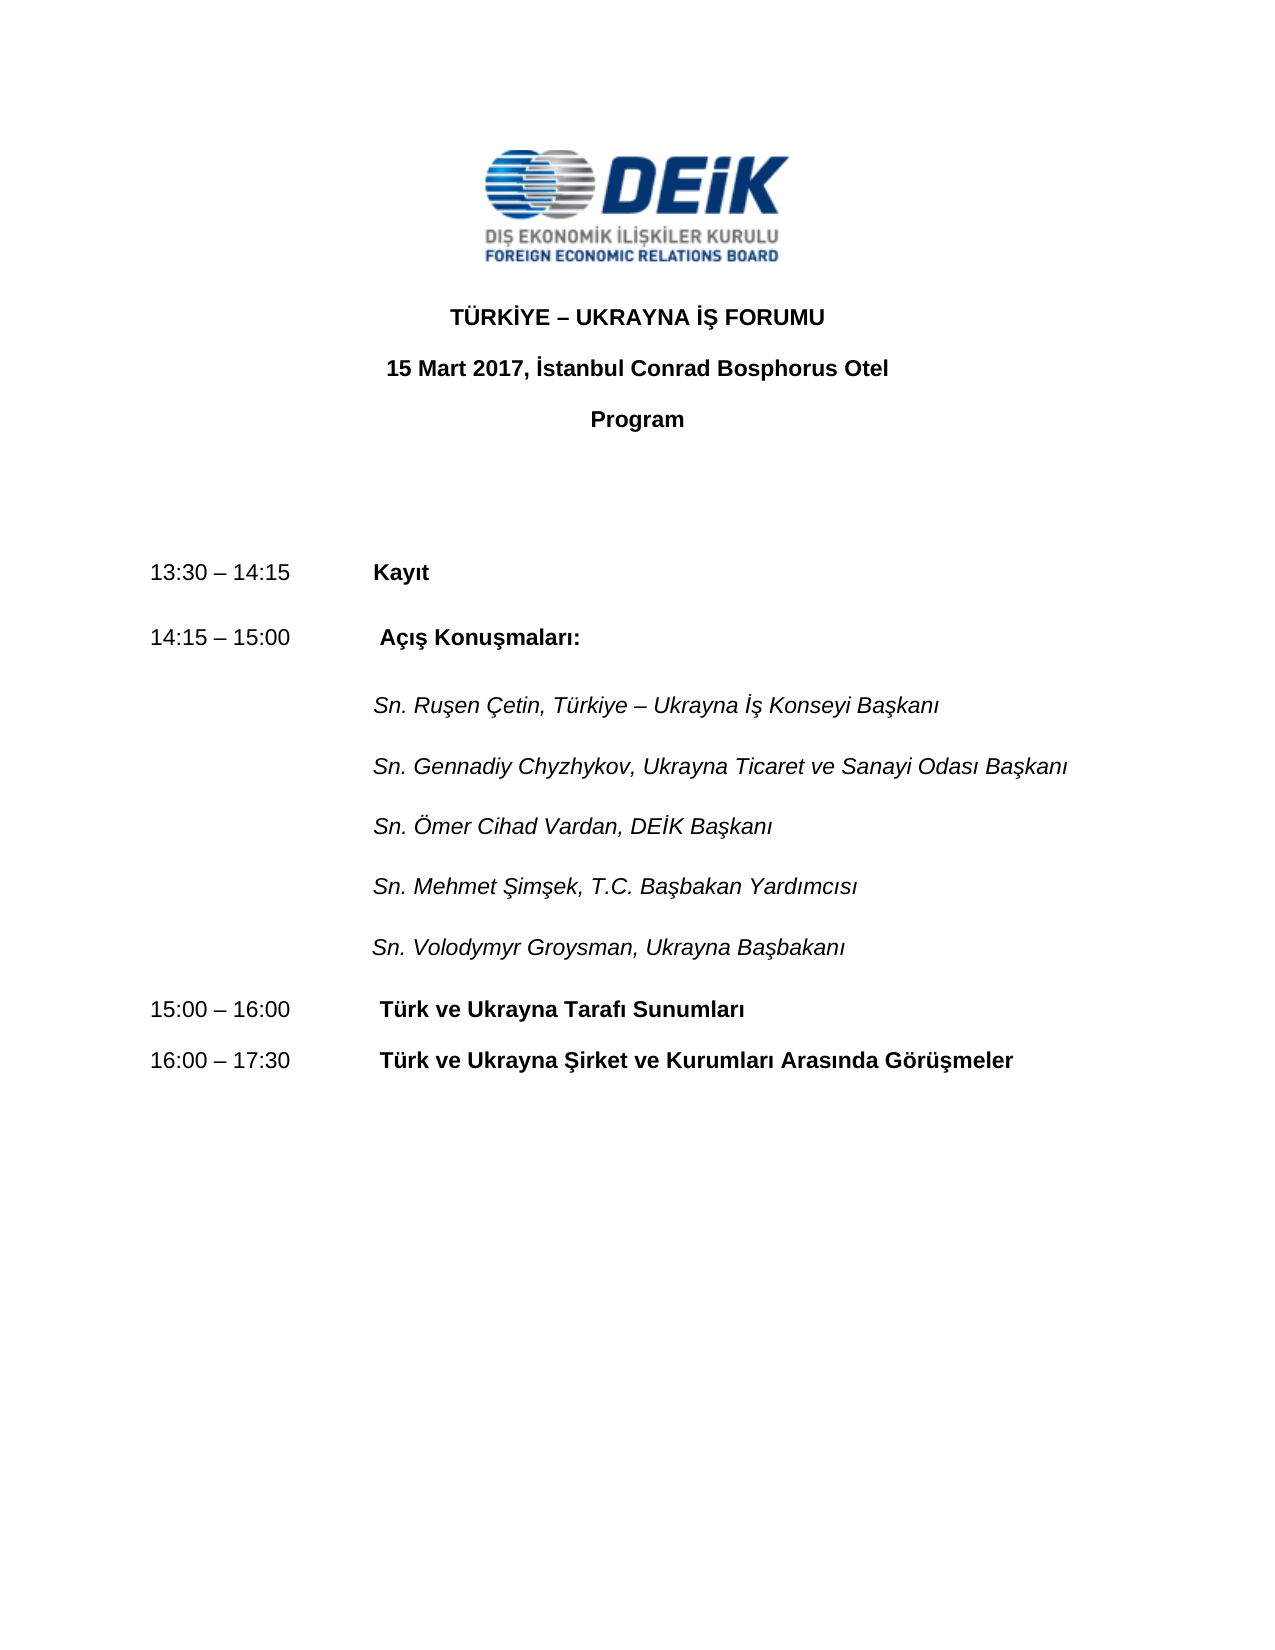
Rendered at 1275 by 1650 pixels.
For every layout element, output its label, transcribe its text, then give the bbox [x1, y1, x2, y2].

text Sn. Volodymyr Groysman, Ukrayna Başbakanı [150, 903, 1125, 960]
text Sn. Gennadiy Chyzhykov, Ukrayna Ticaret ve Sanayi Odası Başkanı [150, 753, 1125, 779]
text TÜRKİYE – UKRAYNA İŞ FORUMU [150, 150, 1125, 330]
picture [481, 150, 794, 268]
text 16:00 – 17:30 Türk ve Ukrayna Şirket ve Kurumları Arasında Görüşmeler [150, 1047, 1125, 1073]
text 15 Mart 2017, İstanbul Conrad Bosphorus Otel [150, 355, 1125, 381]
text Sn. Ruşen Çetin, Türkiye – Ukrayna İş Konseyi Başkanı [150, 692, 1125, 719]
text Sn. Mehmet Şimşek, T.C. Başbakan Yardımcısı [150, 873, 1125, 900]
text Sn. Ömer Cihad Vardan, DEİK Başkanı [150, 813, 1125, 839]
text 15:00 – 16:00 Türk ve Ukrayna Tarafı Sunumları [150, 996, 1125, 1022]
text 14:15 – 15:00 Açış Konuşmaları: [150, 624, 1125, 650]
text Program [150, 406, 1125, 432]
text 13:30 – 14:15 Kayıt [150, 559, 1125, 586]
